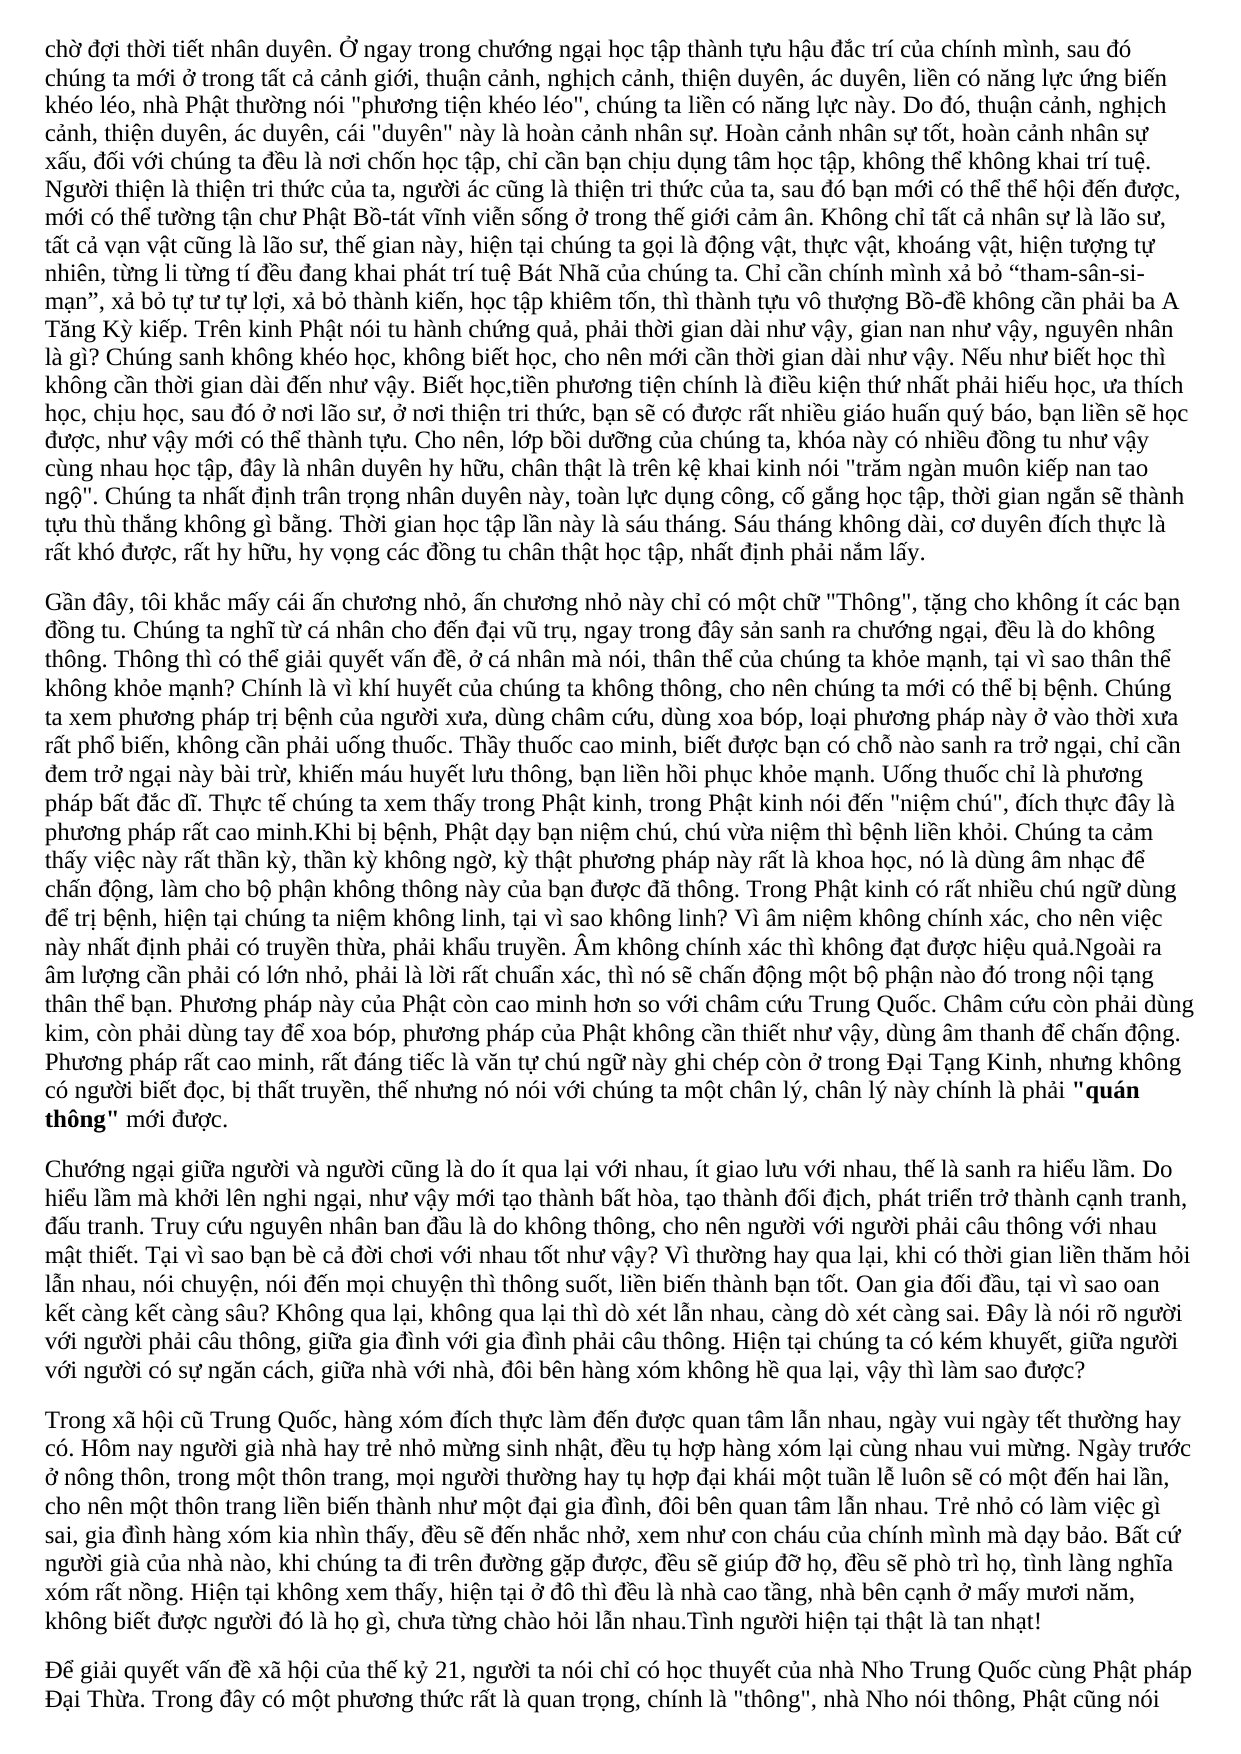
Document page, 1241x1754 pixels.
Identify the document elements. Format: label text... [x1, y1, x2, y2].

text Chướng ngại giữa người và người cũng là do ít qua lại với nhau, ít giao lưu với nhau, thế là sanh ra hiểu lầm. Do hiểu lầm mà khởi lên nghi ngại, như vậy mới tạo thành bất hòa, tạo thành đối địch, phát triển trở thành cạnh tranh, đấu tranh. Truy cứu nguyên nhân ban đầu là do không thông, cho nên người với người phải câu thông với nhau mật thiết. Tại vì sao bạn bè cả đời chơi với nhau tốt như vậy? Vì thường hay qua lại, khi có thời gian liền thăm hỏi lẫn nhau, nói chuyện, nói đến mọi chuyện thì thông suốt, liền biến thành bạn tốt. Oan gia đối đầu, tại vì sao oan kết càng kết càng sâu? Không qua lại, không qua lại thì dò xét lẫn nhau, càng dò xét càng sai. Đây là nói rõ người với người phải câu thông, giữa gia đình với gia đình phải câu thông. Hiện tại chúng ta có kém khuyết, giữa người với người có sự ngăn cách, giữa nhà với nhà, đôi bên hàng xóm không hề qua lại, vậy thì làm sao được? [44, 1154, 1195, 1384]
text Trong xã hội cũ Trung Quốc, hàng xóm đích thực làm đến được quan tâm lẫn nhau, ngày vui ngày tết thường hay có. Hôm nay người già nhà hay trẻ nhỏ mừng sinh nhật, đều tụ hợp hàng xóm lại cùng nhau vui mừng. Ngày trước ở nông thôn, trong một thôn trang, mọi người thường hay tụ hợp đại khái một tuần lễ luôn sẽ có một đến hai lần, cho nên một thôn trang liền biến thành như một đại gia đình, đôi bên quan tâm lẫn nhau. Trẻ nhỏ có làm việc gì sai, gia đình hàng xóm kia nhìn thấy, đều sẽ đến nhắc nhở, xem như con cháu của chính mình mà dạy bảo. Bất cứ người già của nhà nào, khi chúng ta đi trên đường gặp được, đều sẽ giúp đỡ họ, đều sẽ phò trì họ, tình làng nghĩa xóm rất nồng. Hiện tại không xem thấy, hiện tại ở đô thì đều là nhà cao tầng, nhà bên cạnh ở mấy mươi năm, không biết được người đó là họ gì, chưa từng chào hỏi lẫn nhau.Tình người hiện tại thật là tan nhạt! [44, 1405, 1195, 1635]
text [44, 36, 1195, 566]
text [44, 1656, 1195, 1713]
text Gần đây, tôi khắc mấy cái ấn chương nhỏ, ấn chương nhỏ này chỉ có một chữ "Thông", tặng cho không ít các bạn đồng tu. Chúng ta nghĩ từ cá nhân cho đến đại vũ trụ, ngay trong đây sản sanh ra chướng ngại, đều là do không thông. Thông thì có thể giải quyết vấn đề, ở cá nhân mà nói, thân thể của chúng ta khỏe mạnh, tại vì sao thân thể không khỏe mạnh? Chính là vì khí huyết của chúng ta không thông, cho nên chúng ta mới có thể bị bệnh. Chúng ta xem phương pháp trị bệnh của người xưa, dùng châm cứu, dùng xoa bóp, loại phương pháp này ở vào thời xưa rất phổ biến, không cần phải uống thuốc. Thầy thuốc cao minh, biết được bạn có chỗ nào sanh ra trở ngại, chỉ cần đem trở ngại này bài trừ, khiến máu huyết lưu thông, bạn liền hồi phục khỏe mạnh. Uống thuốc chỉ là phương pháp bất đắc dĩ. Thực tế chúng ta xem thấy trong Phật kinh, trong Phật kinh nói đến "niệm chú", đích thực đây là phương pháp rất cao minh.Khi bị bệnh, Phật dạy bạn niệm chú, chú vừa niệm thì bệnh liền khỏi. Chúng ta cảm thấy việc này rất thần kỳ, thần kỳ không ngờ, kỳ thật phương pháp này rất là khoa học, nó là dùng âm nhạc để chấn động, làm cho bộ phận không thông này của bạn được đã thông. Trong Phật kinh có rất nhiều chú ngữ dùng để trị bệnh, hiện tại chúng ta niệm không linh, tại vì sao không linh? Vì âm niệm không chính xác, cho nên việc này nhất định phải có truyền thừa, phải khẩu truyền. Âm không chính xác thì không đạt được hiệu quả.Ngoài ra âm lượng cần phải có lớn nhỏ, phải là lời rất chuẩn xác, thì nó sẽ chấn động một bộ phận nào đó trong nội tạng thân thể bạn. Phương pháp này của Phật còn cao minh hơn so với châm cứu Trung Quốc. Châm cứu còn phải dùng kim, còn phải dùng tay để xoa bóp, phương pháp của Phật không cần thiết như vậy, dùng âm thanh để chấn động. Phương pháp rất cao minh, rất đáng tiếc là văn tự chú ngữ này ghi chép còn ở trong Đại Tạng Kinh, nhưng không có người biết đọc, bị thất truyền, thế nhưng nó nói với chúng ta một chân lý, chân lý này chính là phải "quán thông" mới được. [44, 587, 1195, 1133]
